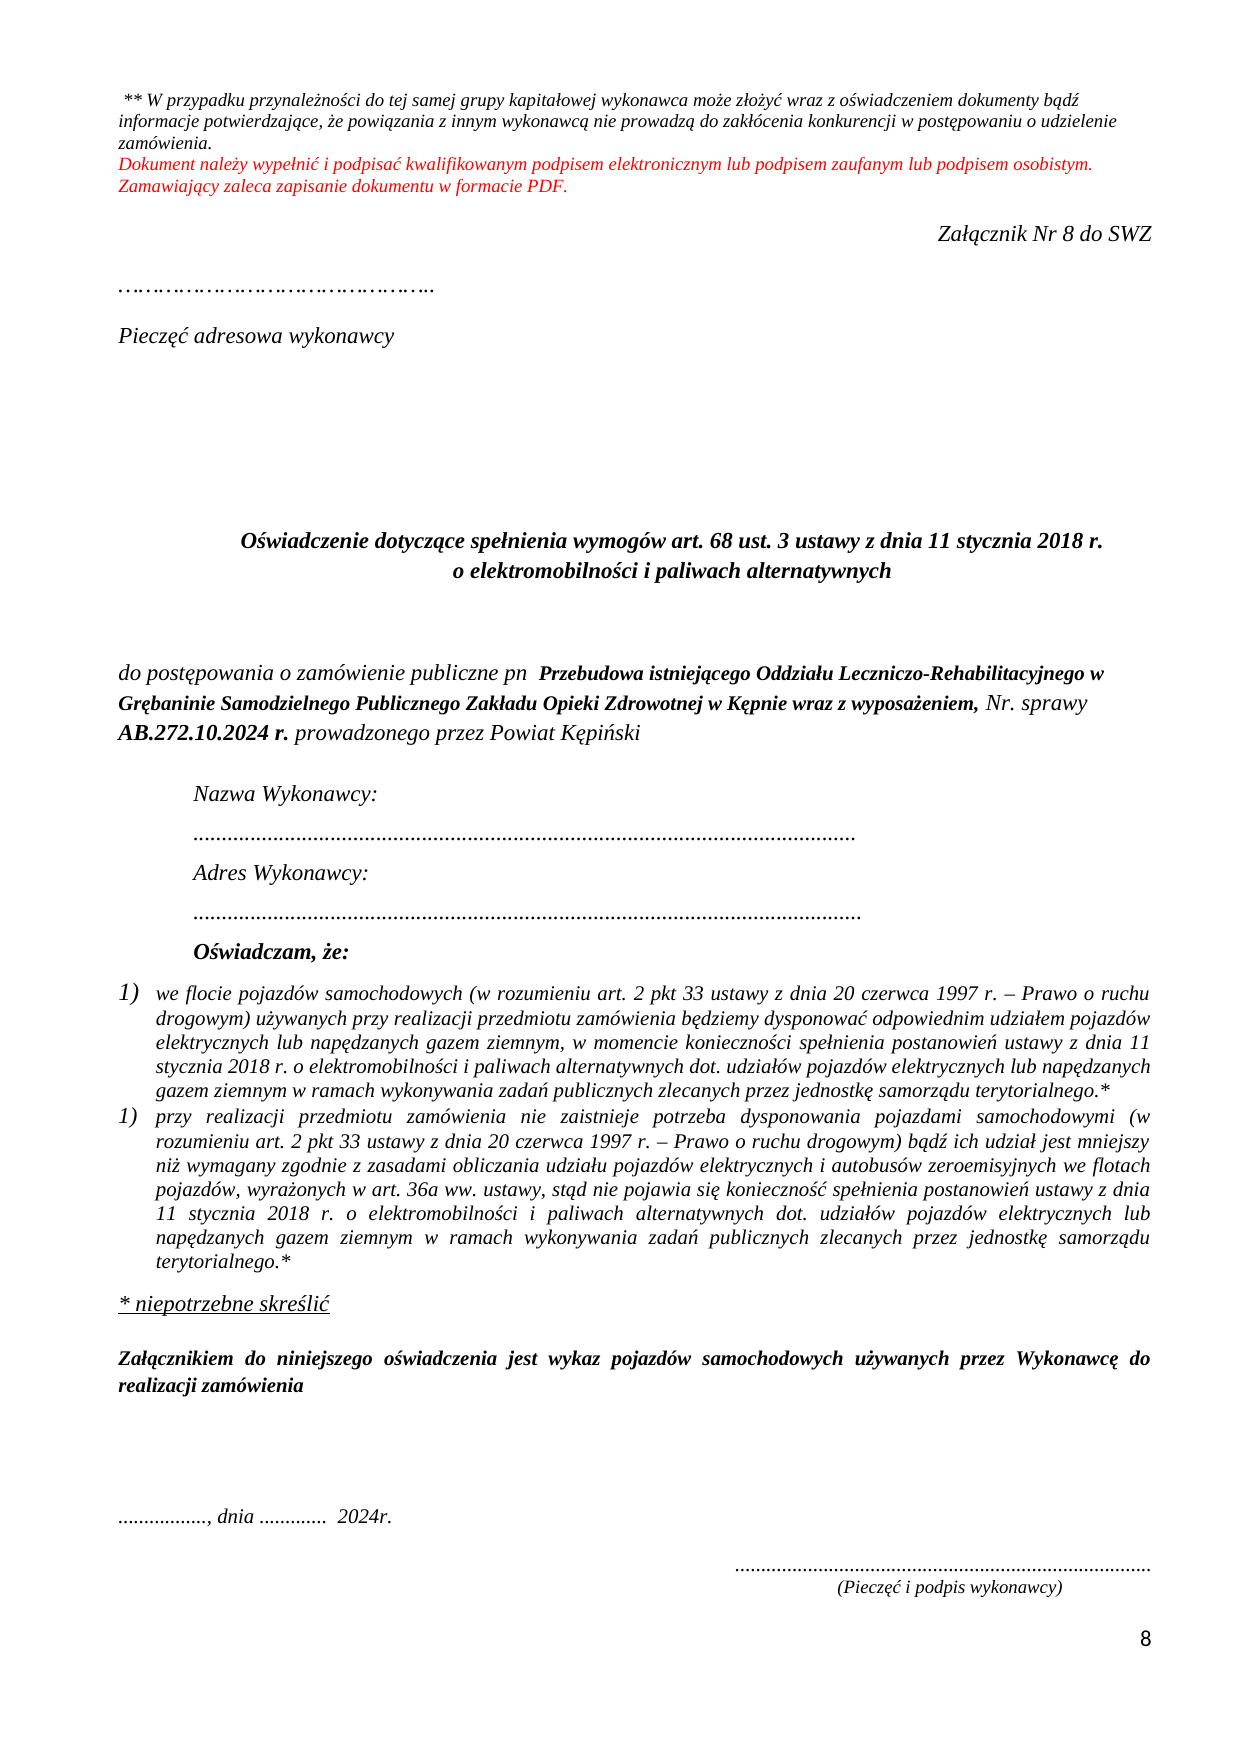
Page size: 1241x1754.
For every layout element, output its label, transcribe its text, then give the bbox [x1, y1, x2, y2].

list przy realizacji przedmiotu zamówienia nie zaistnieje potrzeba dysponowania pojazdami samochodowymi (w rozumieniu art. 2 pkt 33 ustawy z dnia 20 czerwca 1997 r. – Prawo o ruchu drogowym) bądź ich udział jest mniejszy niż wymagany zgodnie z zasadami obliczania udziału pojazdów elektrycznych i autobusów zeroemisyjnych we flotach pojazdów, wyrażonych w art. 36a ww. ustawy, stąd nie pojawia się konieczność spełnienia postanowień ustawy z dnia 11 stycznia 2018 r. o elektromobilności i paliwach alternatywnych dot. udziałów pojazdów elektrycznych lub napędzanych gazem ziemnym w ramach wykonywania zadań publicznych zlecanych przez jednostkę samorządu terytorialnego.* [118, 1102, 1152, 1273]
text ..................................................................................................................... [193, 898, 1152, 925]
list we flocie pojazdów samochodowych (w rozumieniu art. 2 pkt 33 ustawy z dnia 20 czerwca 1997 r. – Prawo o ruchu drogowym) używanych przy realizacji przedmiotu zamówienia będziemy dysponować odpowiednim udziałem pojazdów elektrycznych lub napędzanych gazem ziemnym, w momencie konieczności spełnienia postanowień ustawy z dnia 11 stycznia 2018 r. o elektromobilności i paliwach alternatywnych dot. udziałów pojazdów elektrycznych lub napędzanych gazem ziemnym w ramach wykonywania zadań publicznych zlecanych przez jednostkę samorządu terytorialnego.* [118, 977, 1152, 1102]
text Dokument należy wypełnić i podpisać kwalifikowanym podpisem elektronicznym lub podpisem zaufanym lub podpisem osobistym. [118, 153, 1152, 175]
text Oświadczam, że: [193, 938, 1152, 964]
text Oświadczenie dotyczące spełnienia wymogów art. 68 ust. 3 ustawy z dnia 11 stycznia 2018 r. o elektromobilności i paliwach alternatywnych [193, 527, 1152, 583]
text ................., dnia ............. 2024r. [118, 1504, 1152, 1528]
text (Pieczęć i podpis wykonawcy) [118, 1576, 1152, 1597]
text ** W przypadku przynależności do tej samej grupy kapitałowej wykonawca może złożyć wraz z oświadczeniem dokumenty bądź informacje potwierdzające, że powiązania z innym wykonawcą nie prowadzą do zakłócenia konkurencji w postępowaniu o udzielenie zamówienia. [118, 89, 1152, 153]
text Załącznik Nr 8 do SWZ [118, 221, 1152, 247]
text Załącznikiem do niniejszego oświadczenia jest wykaz pojazdów samochodowych używanych przez Wykonawcę do realizacji zamówienia [118, 1346, 1152, 1397]
text Pieczęć adresowa wykonawcy [118, 323, 546, 349]
text .................................................................................................................... [193, 819, 1152, 846]
text Adres Wykonawcy: [193, 859, 1152, 885]
text ……………………………………….. [118, 272, 546, 298]
text Zamawiający zaleca zapisanie dokumentu w formacie PDF. [118, 175, 1152, 196]
text ................................................................................ [118, 1552, 1152, 1576]
text do postępowania o zamówienie publiczne pn Przebudowa istniejącego Oddziału Leczniczo-Rehabilitacyjnego w Grębaninie Samodzielnego Publicznego Zakładu Opieki Zdrowotnej w Kępnie wraz z wyposażeniem, Nr. sprawy AB.272.10.2024 r. prowadzonego przez Powiat Kępiński [118, 659, 1152, 746]
text * niepotrzebne skreślić [118, 1290, 1152, 1316]
text Nazwa Wykonawcy: [193, 780, 1152, 806]
